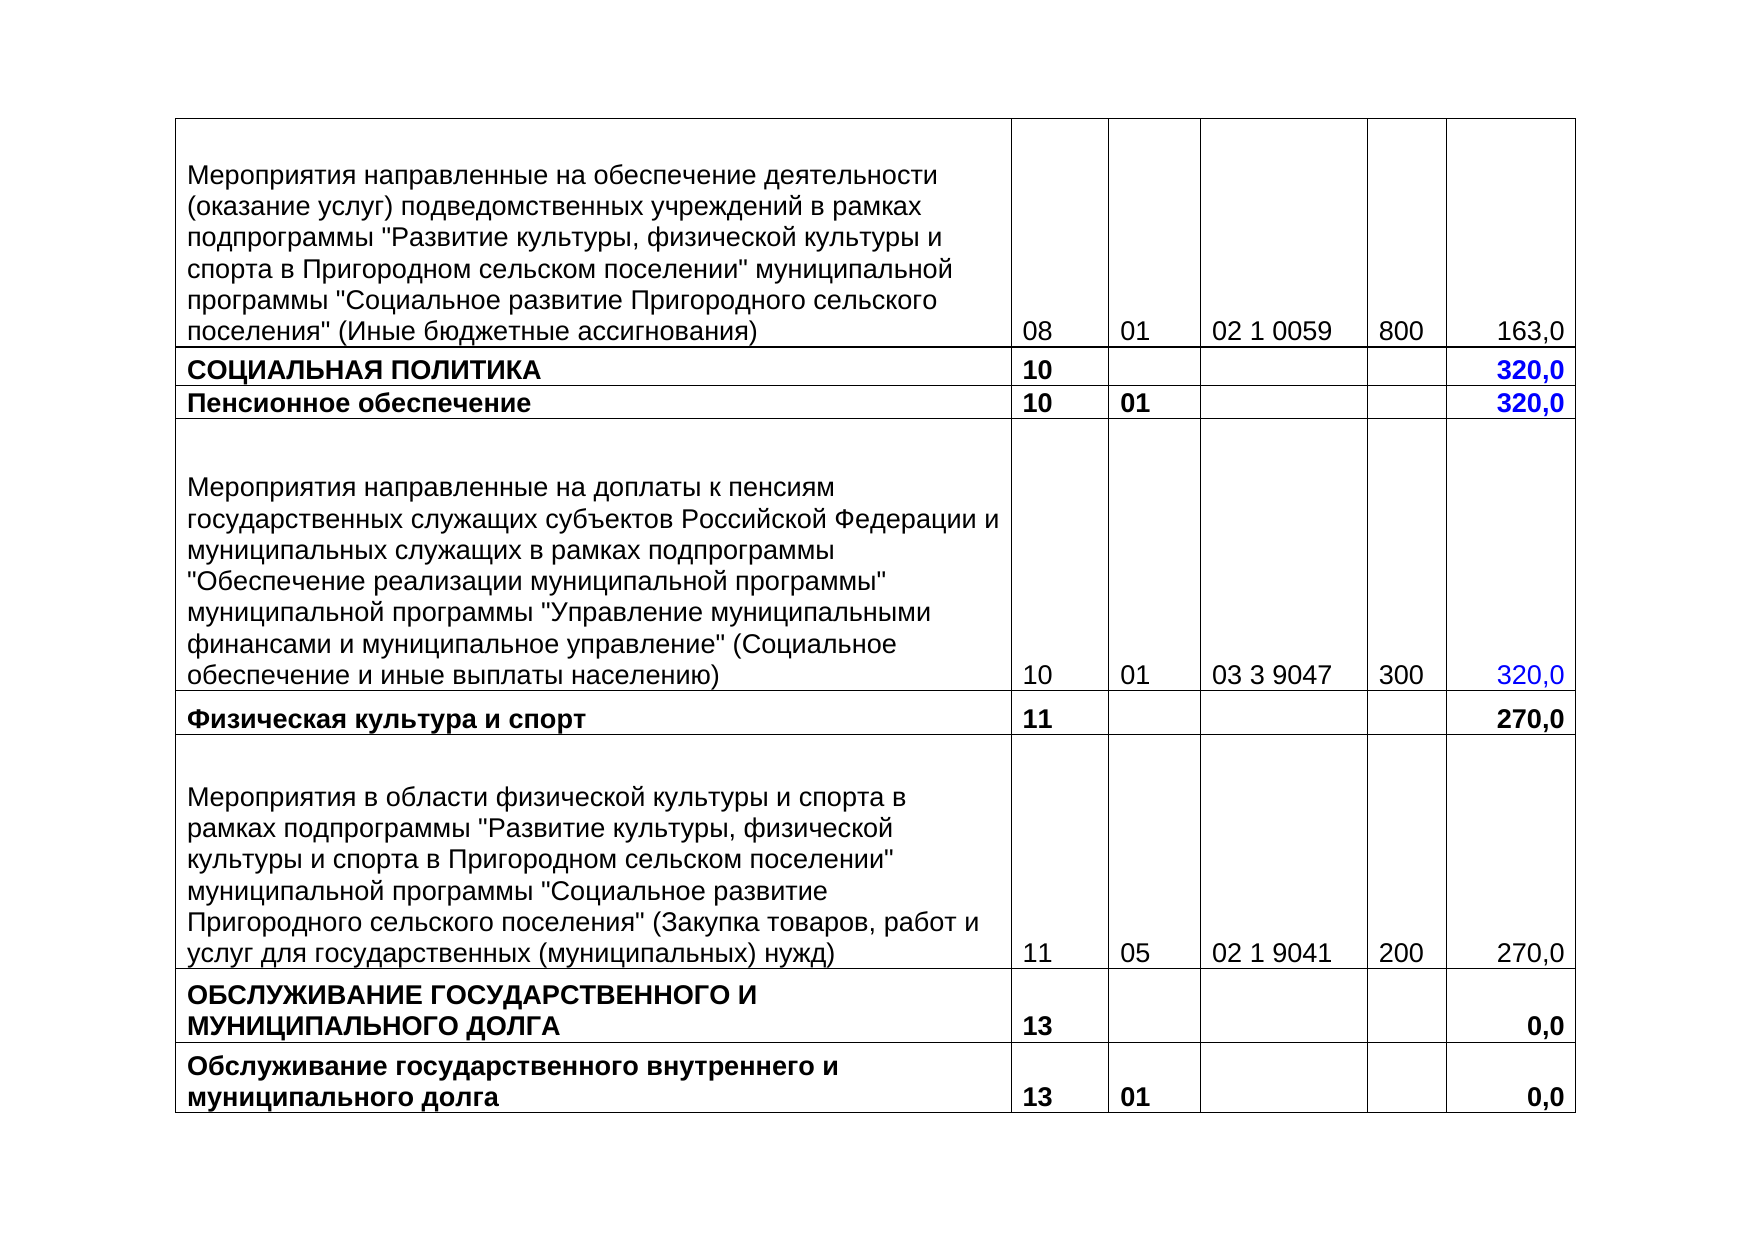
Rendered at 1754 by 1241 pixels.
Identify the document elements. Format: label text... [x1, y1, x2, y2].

table_cell ОБСЛУЖИВАНИЕ ГОСУДАРСТВЕННОГО И МУНИЦИПАЛЬНОГО ДОЛГА [176, 969, 1011, 1042]
table_cell 10 [1012, 386, 1108, 418]
table_cell [1201, 386, 1367, 418]
table_cell 02 1 0059 [1201, 119, 1367, 346]
table_cell [1368, 386, 1446, 418]
table_cell 163,0 [1447, 119, 1575, 346]
table_cell 08 [1012, 119, 1108, 346]
table_cell 0,0 [1447, 1043, 1575, 1112]
table_cell [1109, 969, 1200, 1042]
table_cell [1201, 691, 1367, 734]
table_cell 01 [1109, 419, 1200, 690]
table_cell 13 [1012, 1043, 1108, 1112]
table_cell 200 [1368, 735, 1446, 968]
table_cell 05 [1109, 735, 1200, 968]
table_cell 270,0 [1447, 691, 1575, 734]
table_cell Физическая культура и спорт [176, 691, 1011, 734]
table_cell 01 [1109, 1043, 1200, 1112]
table_cell 11 [1012, 735, 1108, 968]
table_cell 0,0 [1447, 969, 1575, 1042]
table_cell Пенсионное обеспечение [176, 386, 1011, 418]
table_cell 11 [1012, 691, 1108, 734]
table_cell 300 [1368, 419, 1446, 690]
table_cell 320,0 [1447, 348, 1575, 385]
table_cell 02 1 9041 [1201, 735, 1367, 968]
table_cell 01 [1109, 119, 1200, 346]
table_cell СОЦИАЛЬНАЯ ПОЛИТИКА [176, 348, 1011, 385]
table_cell [1368, 969, 1446, 1042]
table_cell 01 [1109, 386, 1200, 418]
table_cell Мероприятия направленные на доплаты к пенсиям государственных служащих субъектов Российской Федерации и муниципальных служащих в рамках подпрограммы "Обеспечение реализации муниципальной программы" муниципальной программы "Управление муниципальными финансами и муниципальное управление" (Социальное обеспечение и иные выплаты населению) [176, 419, 1011, 690]
table_cell Мероприятия в области физической культуры и спорта в рамках подпрограммы "Развитие культуры, физической культуры и спорта в Пригородном сельском поселении" муниципальной программы "Социальное развитие Пригородного сельского поселения" (Закупка товаров, работ и услуг для государственных (муниципальных) нужд) [176, 735, 1011, 968]
table_cell Обслуживание государственного внутреннего и муниципального долга [176, 1043, 1011, 1112]
table_cell [1109, 691, 1200, 734]
table_cell [1109, 348, 1200, 385]
table_cell 270,0 [1447, 735, 1575, 968]
table_cell [1201, 969, 1367, 1042]
table_cell 320,0 [1447, 386, 1575, 418]
table_cell Мероприятия направленные на обеспечение деятельности (оказание услуг) подведомственных учреждений в рамках подпрограммы "Развитие культуры, физической культуры и спорта в Пригородном сельском поселении" муниципальной программы "Социальное развитие Пригородного сельского поселения" (Иные бюджетные ассигнования) [176, 119, 1011, 346]
table_cell [1368, 1043, 1446, 1112]
table_cell [1368, 691, 1446, 734]
table_cell [1201, 348, 1367, 385]
table_cell 10 [1012, 348, 1108, 385]
table_cell [1368, 348, 1446, 385]
table_cell [1201, 1043, 1367, 1112]
table_cell 800 [1368, 119, 1446, 346]
table_cell 13 [1012, 969, 1108, 1042]
table_cell 320,0 [1447, 419, 1575, 690]
table_cell 03 3 9047 [1201, 419, 1367, 690]
table_cell 10 [1012, 419, 1108, 690]
